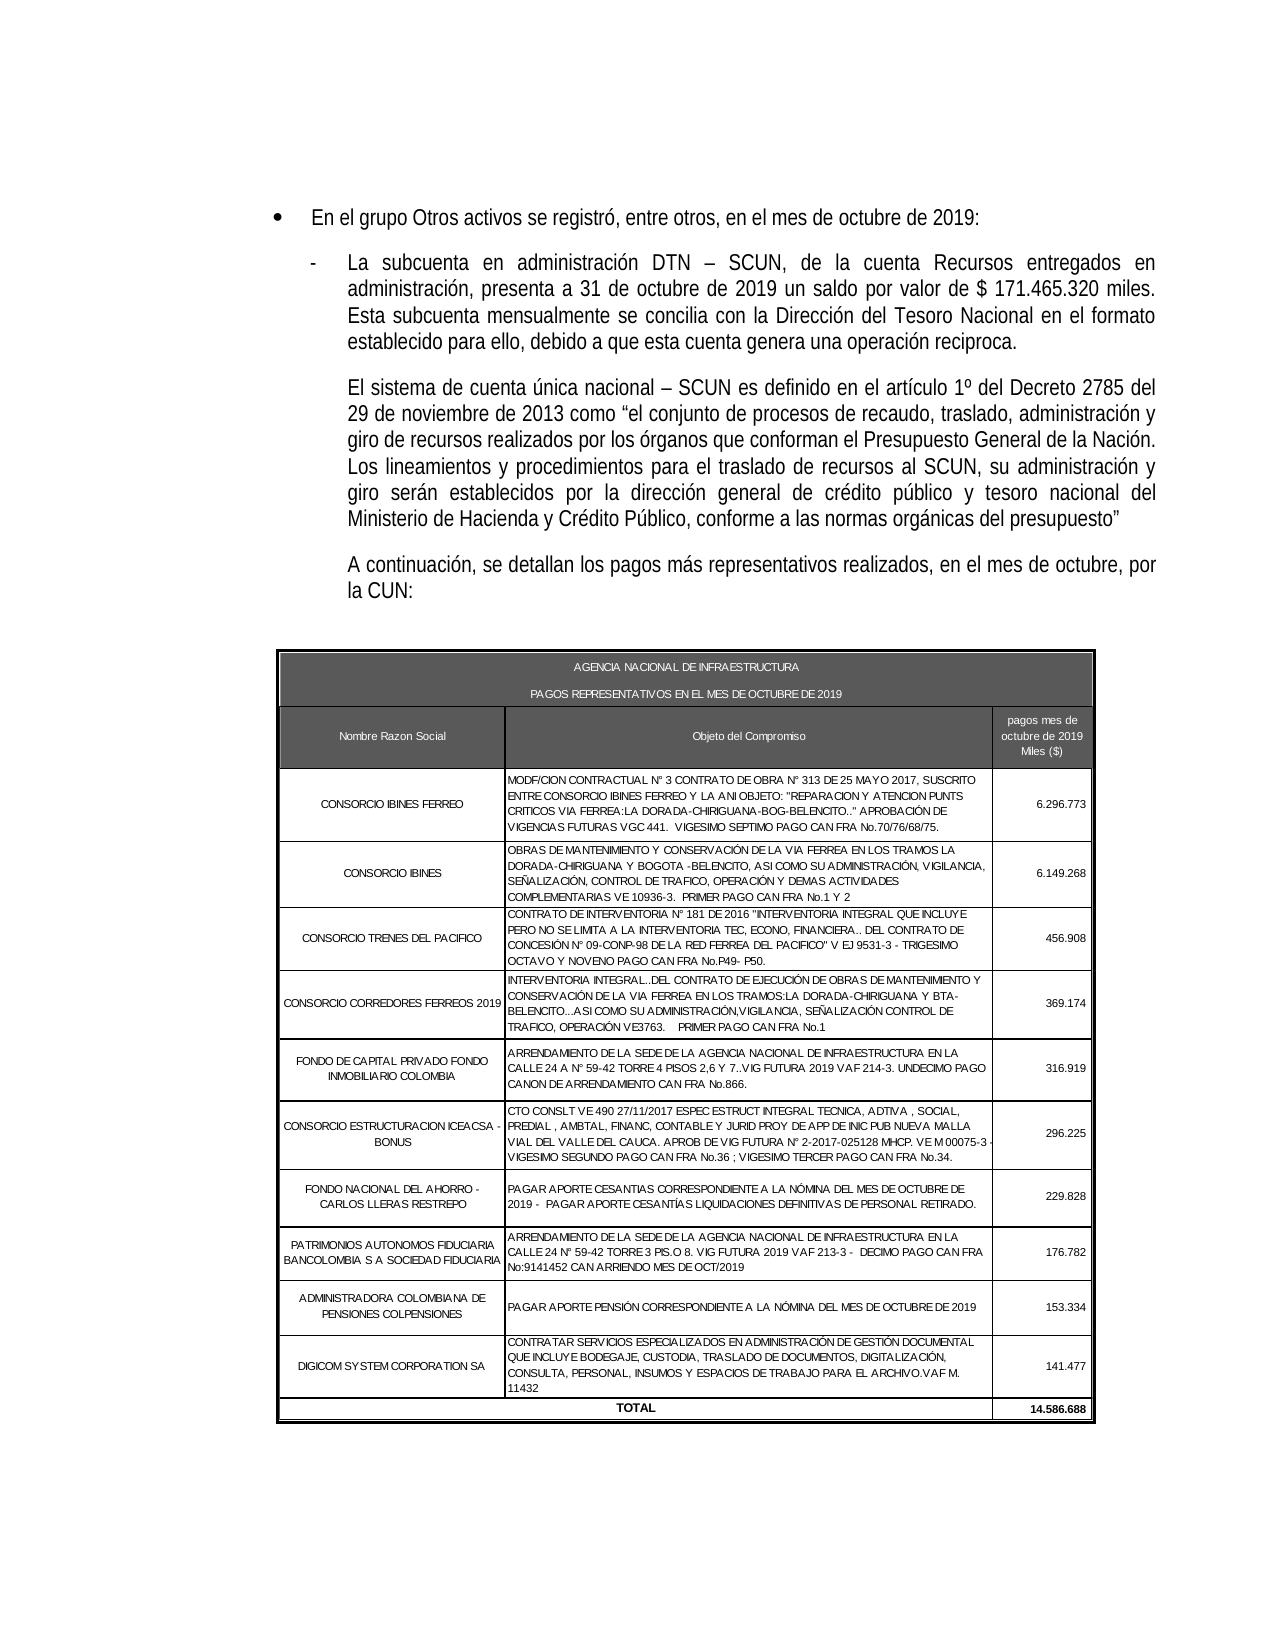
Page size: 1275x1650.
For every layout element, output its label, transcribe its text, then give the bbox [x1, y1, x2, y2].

list En el grupo Otros activos se registró, entre otros, en el mes de octubre de 2019: [274, 203, 1157, 230]
list La subcuenta en administración DTN – SCUN, de la cuenta Recursos entregados en administración, presenta a 31 de octubre de 2019 un saldo por valor de $ 171.465.320 miles. Esta subcuenta mensualmente se concilia con la Dirección del Tesoro Nacional en el formato establecido para ello, debido a que esta cuenta genera una operación reciproca. [310, 249, 1157, 354]
list El sistema de cuenta única nacional – SCUN es definido en el artículo 1º del Decreto 2785 del 29 de noviembre de 2013 como “el conjunto de procesos de recaudo, traslado, administración y giro de recursos realizados por los órganos que conforman el Presupuesto General de la Nación. Los lineamientos y procedimientos para el traslado de recursos al SCUN, su administración y giro serán establecidos por la dirección general de crédito público y tesoro nacional del Ministerio de Hacienda y Crédito Público, conforme a las normas orgánicas del presupuesto” [347, 374, 1157, 532]
list A continuación, se detallan los pagos más representativos realizados, en el mes de octubre, por la CUN: [347, 551, 1157, 604]
